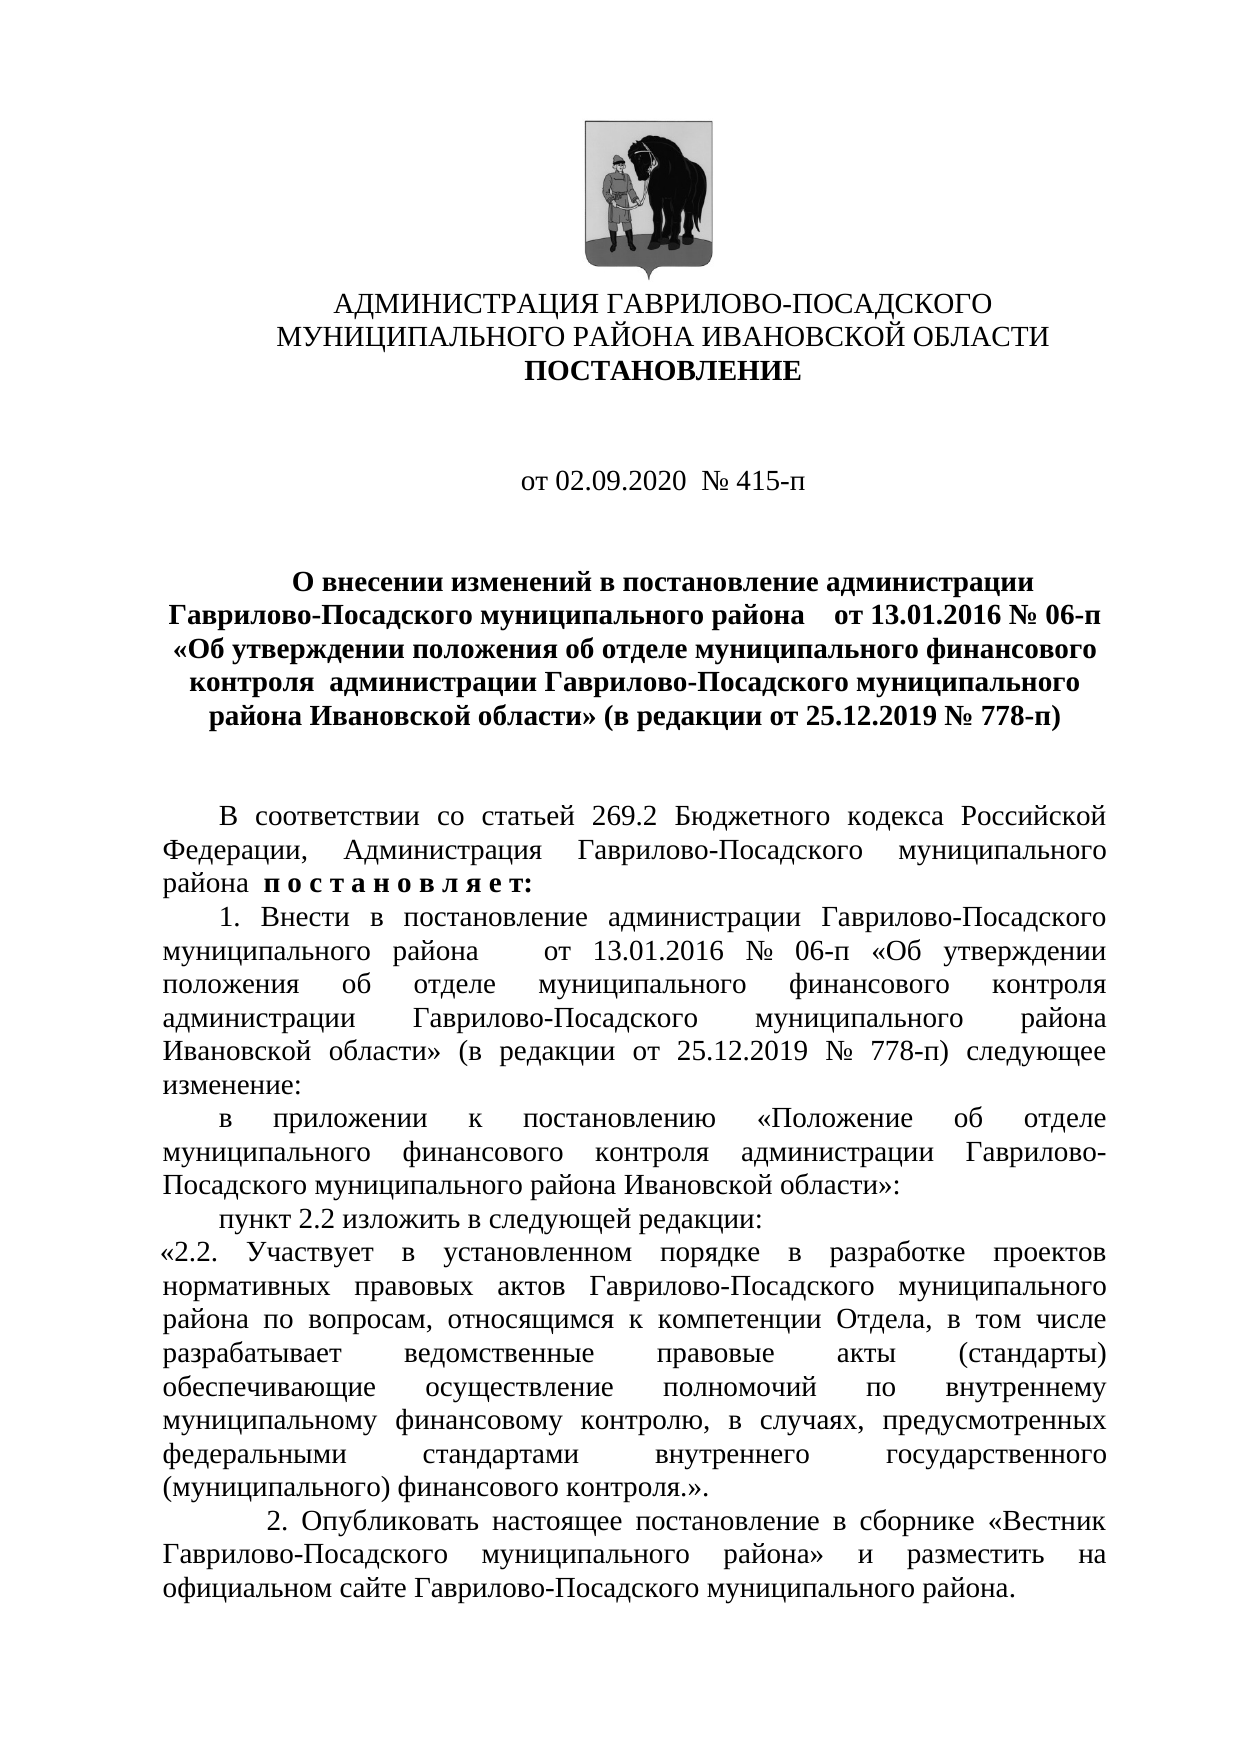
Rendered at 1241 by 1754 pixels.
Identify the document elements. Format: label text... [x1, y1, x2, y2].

text 1. Внести в постановление администрации Гаврилово-Посадского муниципального района от 13.01.2016 № 06-п «Об утверждении положения об отделе муниципального финансового контроля администрации Гаврилово-Посадского муниципального района Ивановской области» (в редакции от 25.12.2019 № 778-п) следующее изменение: [162, 899, 1107, 1100]
text пункт 2.2 изложить в следующей редакции: [218, 1201, 1107, 1234]
text МУНИЦИПАЛЬНОГО РАЙОНА ИВАНОВСКОЙ ОБЛАСТИ [162, 319, 1107, 353]
text В соответствии со статьей 269.2 Бюджетного кодекса Российской Федерации, Администрация Гаврилово-Посадского муниципального района п о с т а н о в л я е т: [162, 798, 1107, 899]
text от 02.09.2020 № 415-п [162, 463, 1107, 497]
text «2.2. Участвует в установленном порядке в разработке проектов нормативных правовых актов Гаврилово-Посадского муниципального района по вопросам, относящимся к компетенции Отдела, в том числе разрабатывает ведомственные правовые акты (стандарты) обеспечивающие осуществление полномочий по внутреннему муниципальному финансовому контролю, в случаях, предусмотренных федеральными стандартами внутреннего государственного (муниципального) финансового контроля.». [159, 1234, 1107, 1503]
text в приложении к постановлению «Положение об отделе муниципального финансового контроля администрации Гаврилово-Посадского муниципального района Ивановской области»: [162, 1100, 1107, 1201]
text 2. Опубликовать настоящее постановление в сборнике «Вестник Гаврилово-Посадского муниципального района» и разместить на официальном сайте Гаврилово-Посадского муниципального района. [162, 1503, 1107, 1603]
picture [582, 118, 715, 282]
text О внесении изменений в постановление администрации Гаврилово-Посадского муниципального района от 13.01.2016 № 06-п «Об утверждении положения об отделе муниципального финансового контроля администрации Гаврилово-Посадского муниципального района Ивановской области» (в редакции от 25.12.2019 № 778-п) [162, 564, 1107, 731]
text ПОСТАНОВЛЕНИЕ [162, 353, 1107, 386]
text АДМИНИСТРАЦИЯ ГАВРИЛОВО-ПОСАДСКОГО [162, 286, 1107, 319]
